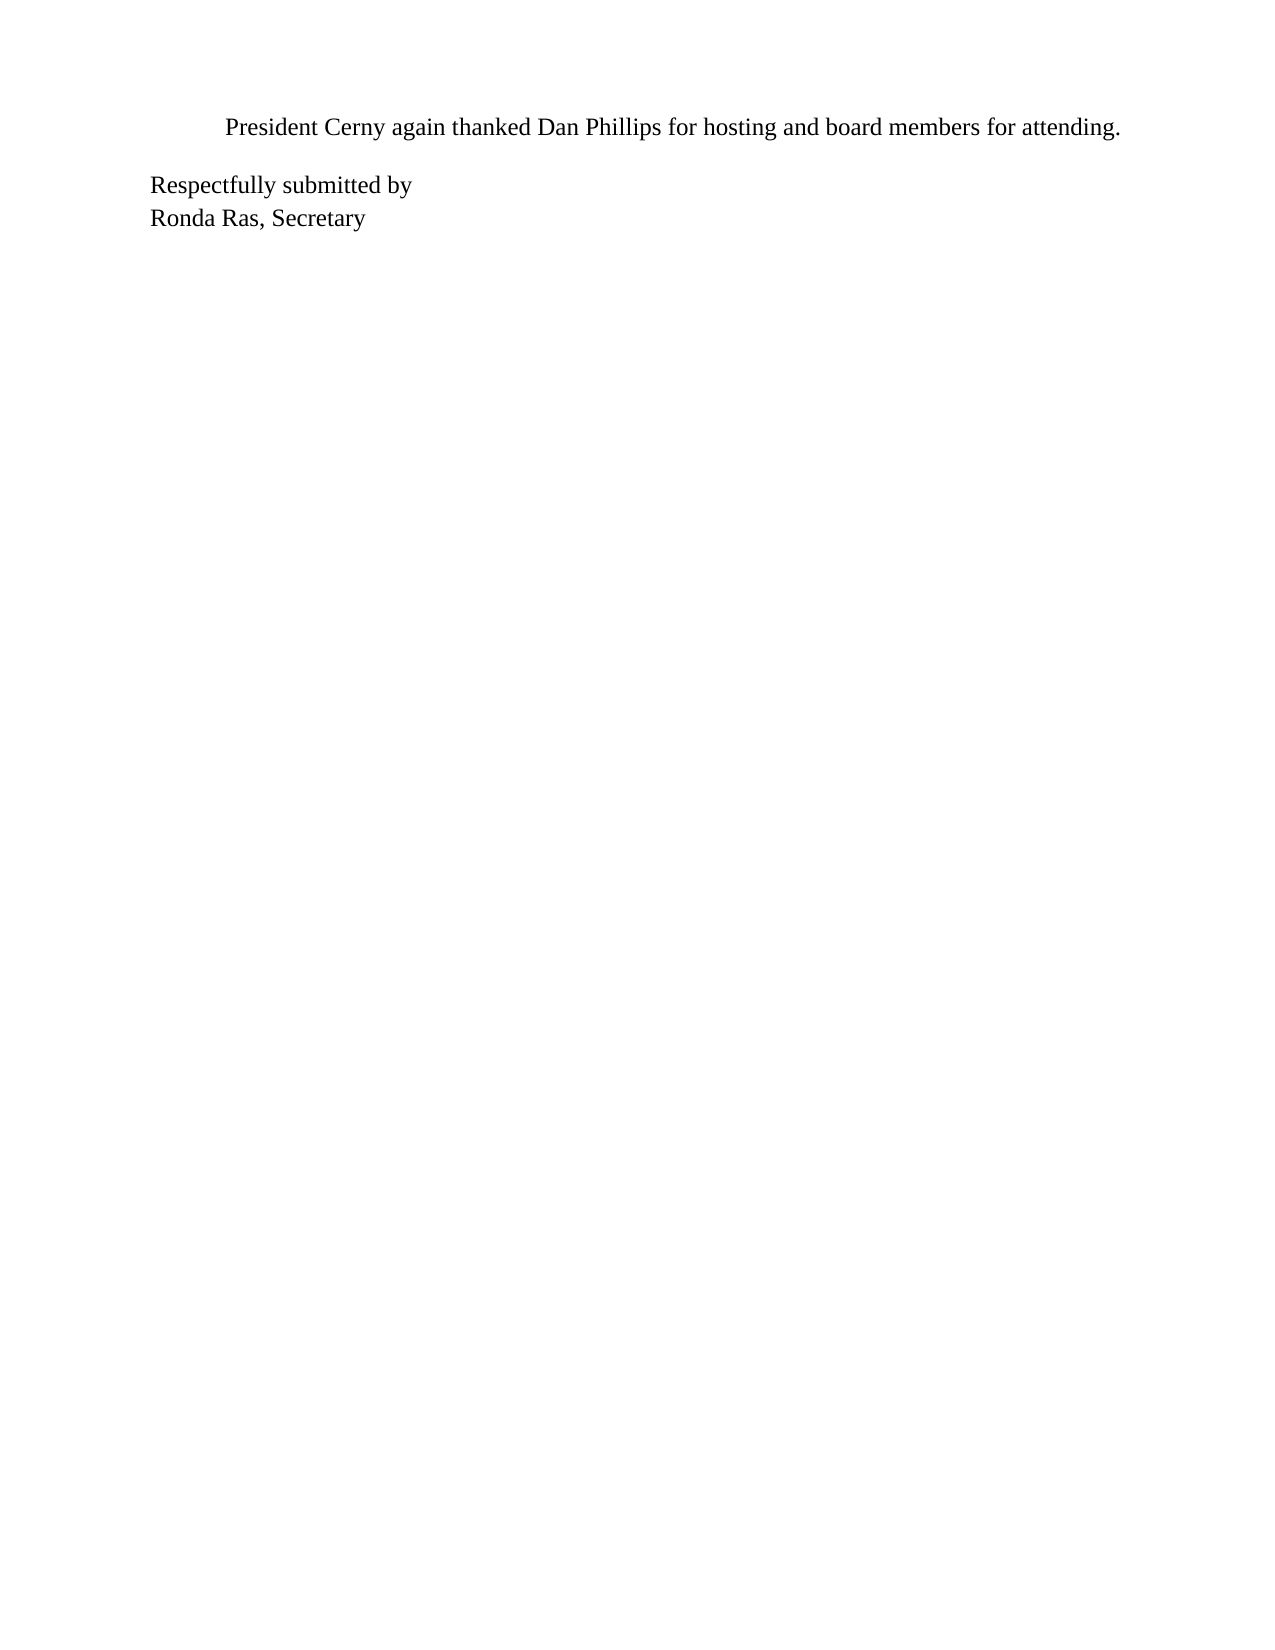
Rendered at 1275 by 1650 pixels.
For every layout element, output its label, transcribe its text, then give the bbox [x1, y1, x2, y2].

list Ronda Ras, Secretary [150, 203, 1125, 232]
text President Cerny again thanked Dan Phillips for hosting and board members for attending. [225, 112, 1125, 141]
list Respectfully submitted by [150, 170, 1125, 199]
